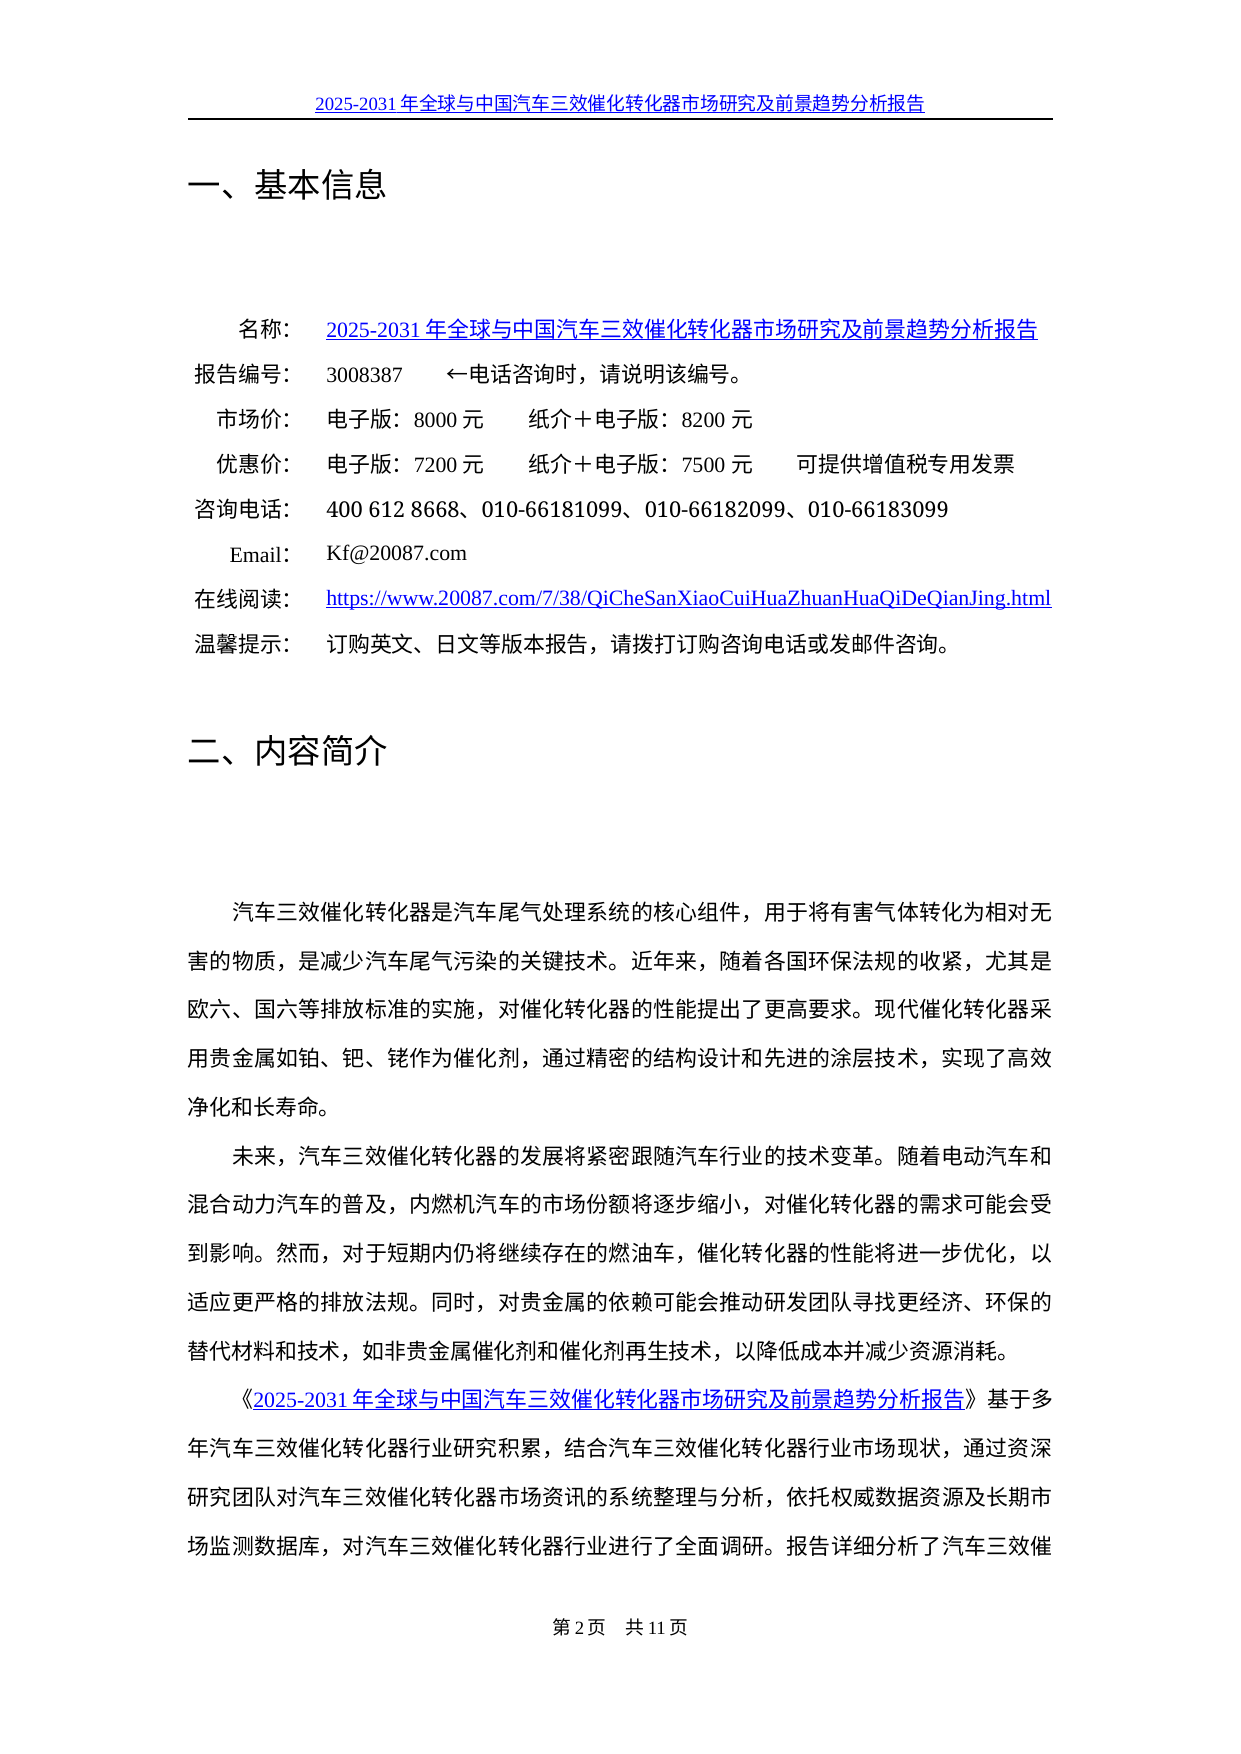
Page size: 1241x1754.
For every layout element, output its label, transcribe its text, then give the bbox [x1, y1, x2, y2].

table_cell 400 612 8668、010-66181099、010-66182099、010-66183099 [315, 492, 1073, 537]
title 二、内容简介 [187, 717, 1053, 782]
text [187, 894, 1053, 1561]
table_cell 订购英文、日文等版本报告，请拨打订购咨询电话或发邮件咨询。 [315, 627, 1073, 672]
table_cell 电子版：8000 元 纸介＋电子版：8200 元 [315, 402, 1073, 447]
table_header 名称： [167, 312, 315, 357]
table_cell Email： [167, 537, 315, 582]
table_cell 咨询电话： [167, 492, 315, 537]
table_cell 报告编号： [167, 357, 315, 402]
table_cell 3008387 ←电话咨询时，请说明该编号。 [315, 357, 1073, 402]
table_cell 温馨提示： [167, 627, 315, 672]
table_cell 在线阅读： [167, 582, 315, 627]
table_cell [315, 582, 1073, 627]
table_cell 电子版：7200 元 纸介＋电子版：7500 元 可提供增值税专用发票 [315, 447, 1073, 492]
table_cell Kf@20087.com [315, 537, 1073, 582]
table_cell 优惠价： [167, 447, 315, 492]
table_header 2025-2031年全球与中国汽车三效催化转化器市场研究及前景趋势分析报告 [315, 312, 1073, 357]
table_cell 市场价： [167, 402, 315, 447]
title 一、基本信息 [187, 150, 1053, 215]
